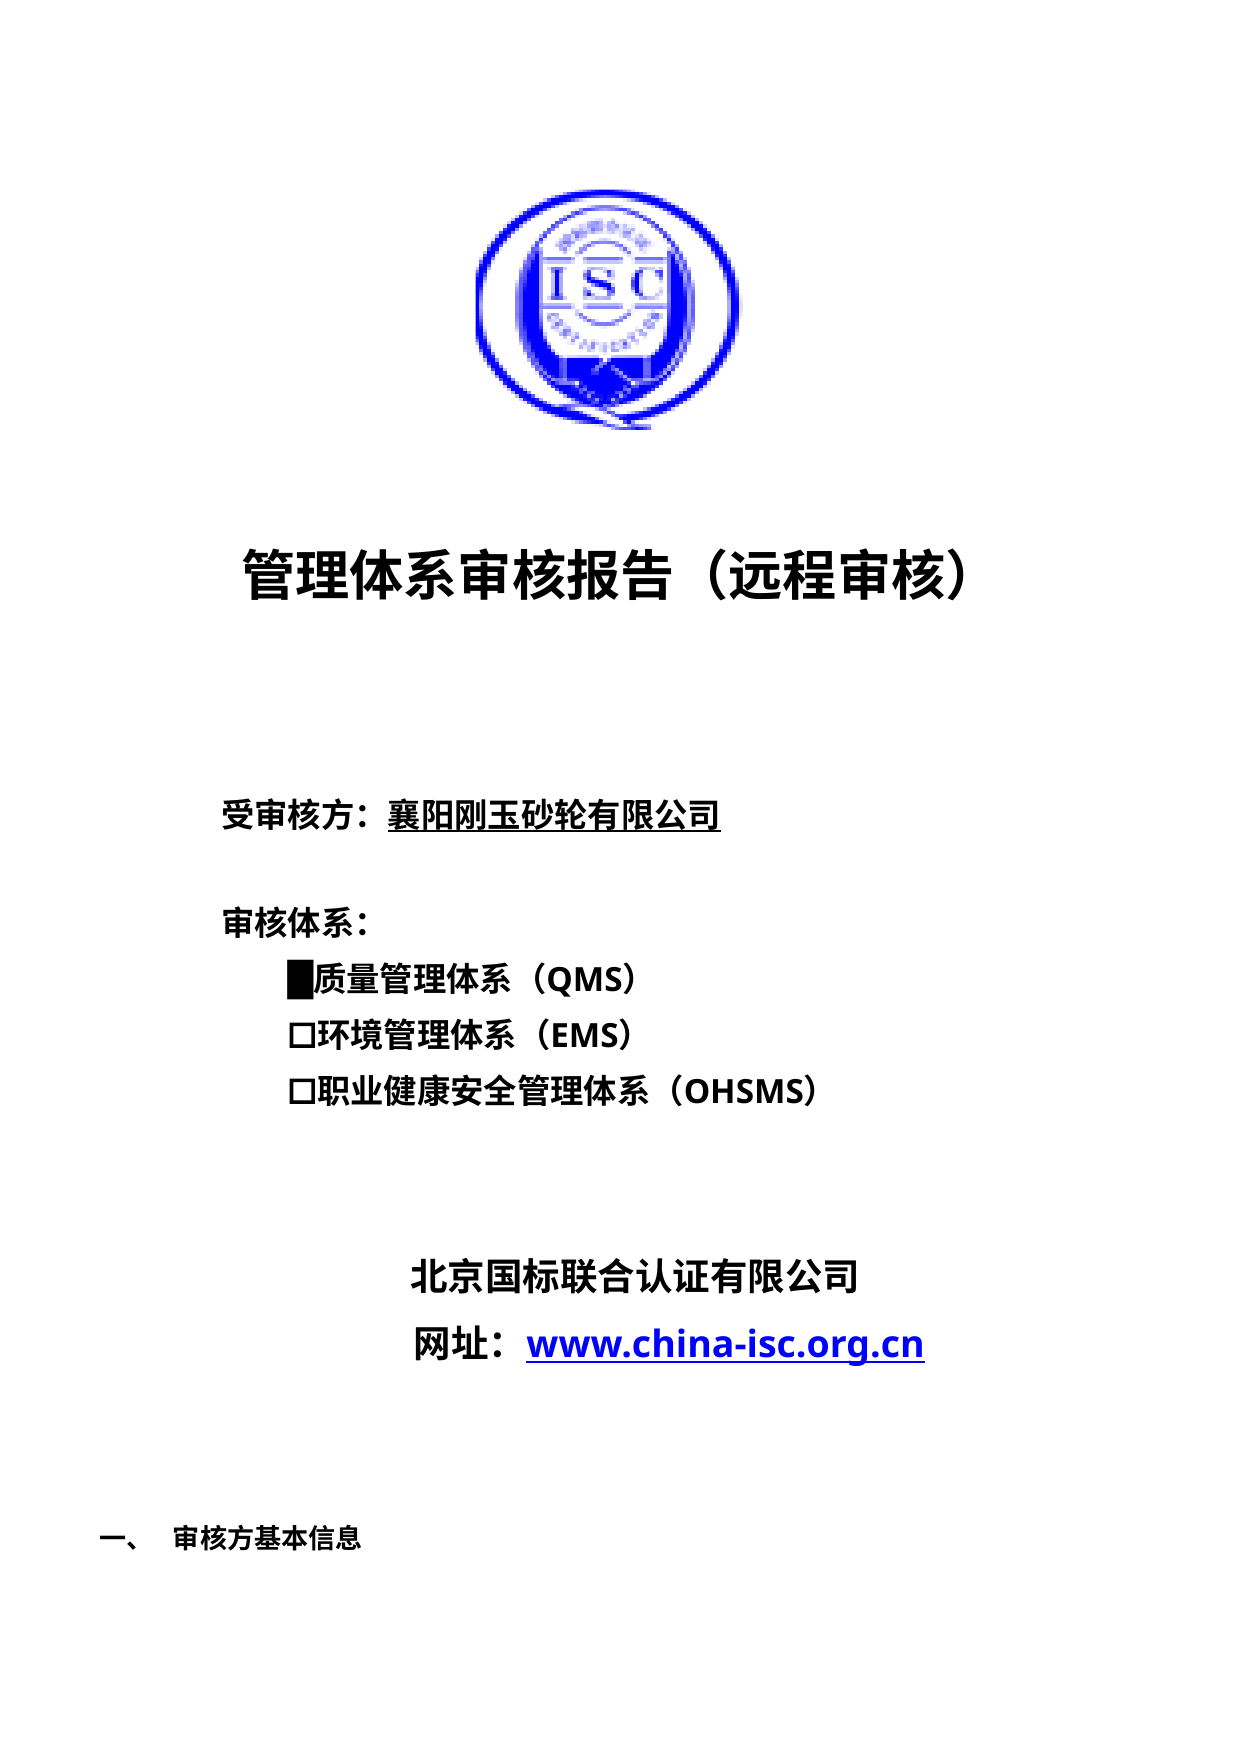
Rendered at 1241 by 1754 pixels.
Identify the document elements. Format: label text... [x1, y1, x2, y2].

text 受审核方：襄阳刚玉砂轮有限公司 [187, 788, 1053, 837]
text █质量管理体系（QMS） [187, 953, 1053, 1001]
text 审核体系： [187, 897, 1053, 945]
text 网址：www.china-isc.org.cn [187, 1309, 1053, 1374]
picture [471, 189, 747, 428]
text 管理体系审核报告（远程审核） [187, 532, 1053, 611]
text 环境管理体系（EMS） [187, 1009, 1053, 1057]
text 北京国标联合认证有限公司 [187, 1247, 1053, 1301]
text 职业健康安全管理体系（OHSMS） [187, 1064, 1053, 1113]
list 审核方基本信息 [99, 1504, 1053, 1569]
